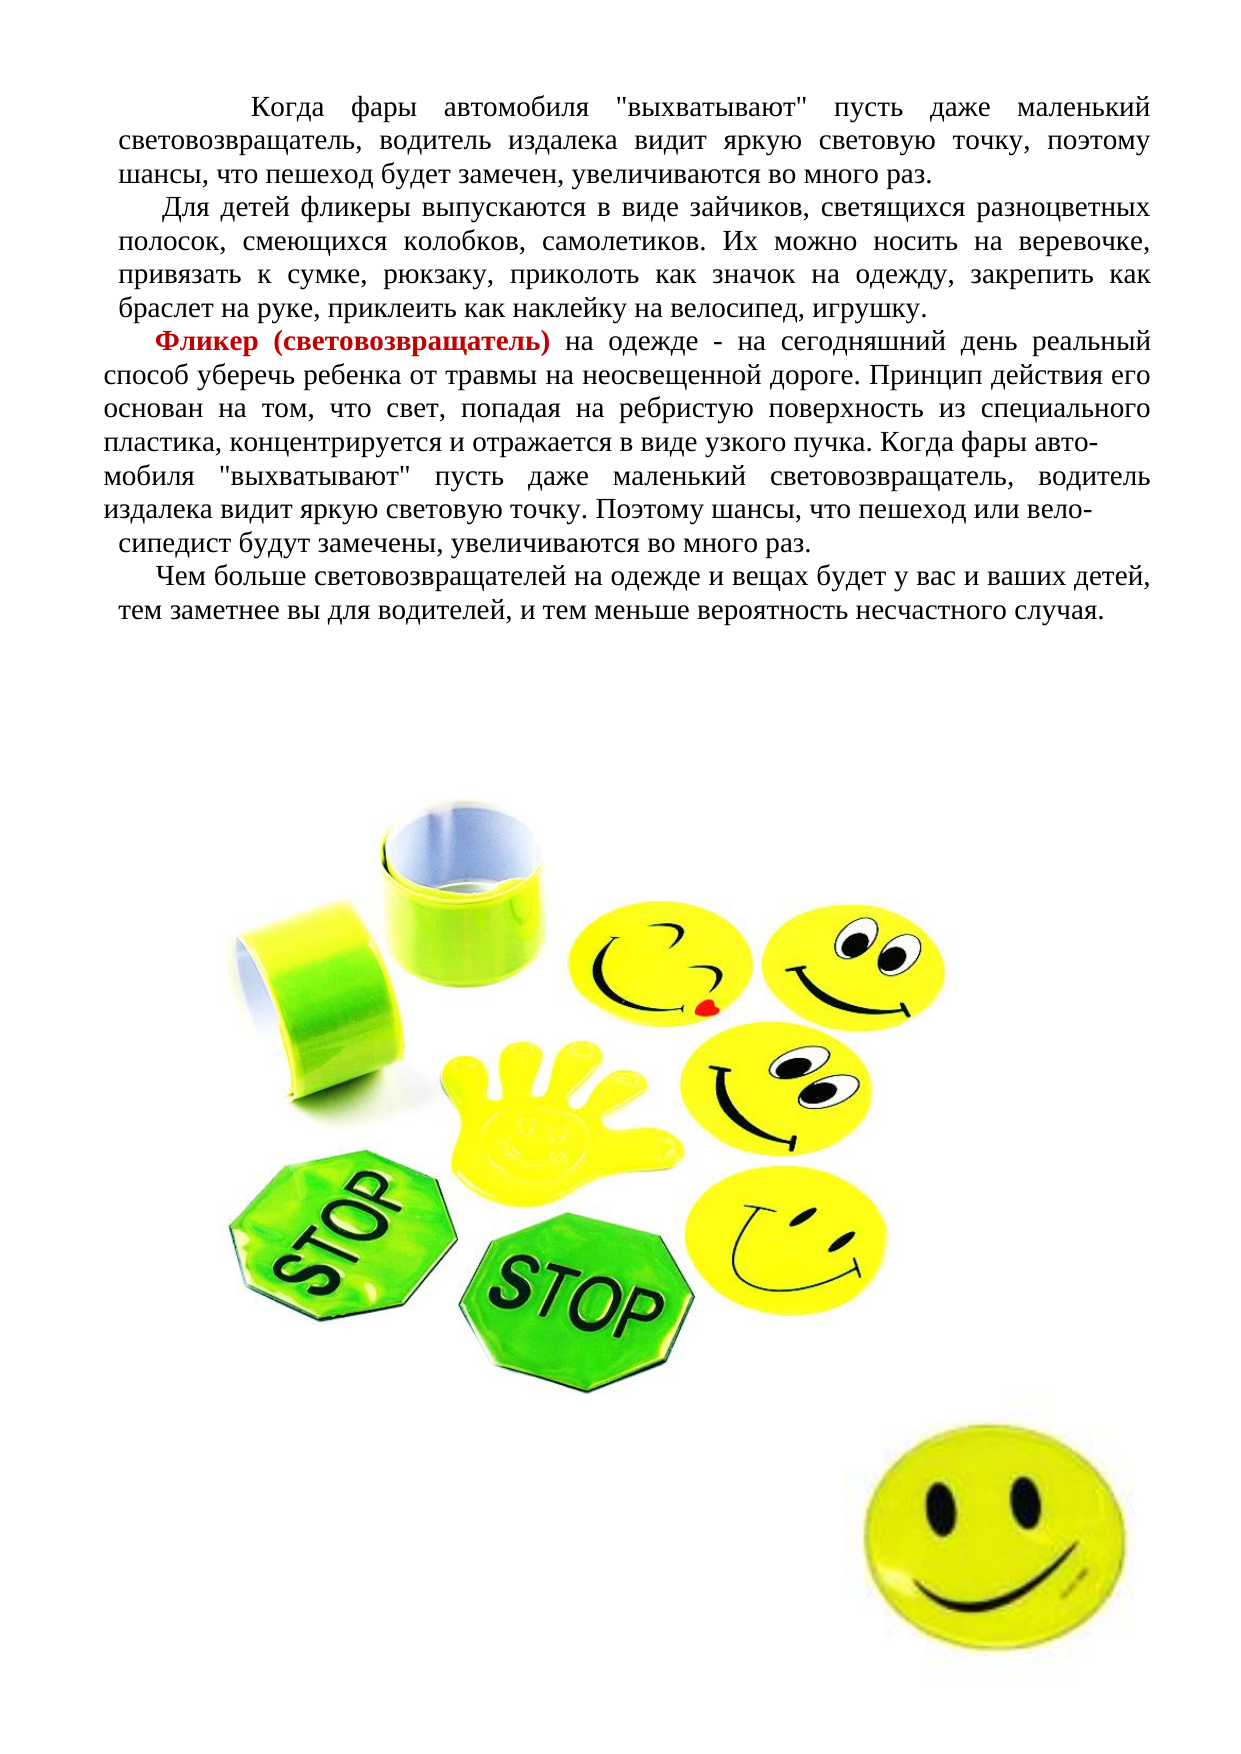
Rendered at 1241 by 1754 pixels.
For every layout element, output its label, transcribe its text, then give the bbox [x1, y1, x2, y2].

text Фликер (световозвращатель) на одежде - на сегодняшний день реальный способ уберечь ребенка от травмы на неосвещенной дороге. Принцип действия его основан на том, что свет, попадая на ребристую поверхность из специального пластика, концентрируется и отражается в виде узкого пучка. Когда фары авто- [103, 323, 1152, 458]
picture [152, 782, 1151, 1735]
text Чем больше световозвращателей на одежде и вещах будет у вас и ваших детей, тем заметнее вы для водителей, и тем меньше вероятность несчастного случая. [118, 558, 1152, 625]
text сипедист будут замечены, увеличиваются во много раз. [118, 525, 1152, 558]
text Когда фары автомобиля "выхватывают" пусть даже маленький световозвращатель, водитель издалека видит яркую световую точку, поэтому шансы, что пешеход будет замечен, увеличиваются во много раз. [118, 89, 1152, 189]
text мобиля "выхватывают" пусть даже маленький световозвращатель, водитель издалека видит яркую световую точку. Поэтому шансы, что пешеход или вело- [103, 458, 1152, 525]
text Для детей фликеры выпускаются в виде зайчиков, светящихся разноцветных полосок, смеющихся колобков, самолетиков. Их можно носить на веревочке, привязать к сумке, рюкзаку, приколоть как значок на одежду, закрепить как браслет на руке, приклеить как наклейку на велосипед, игрушку. [118, 189, 1152, 323]
